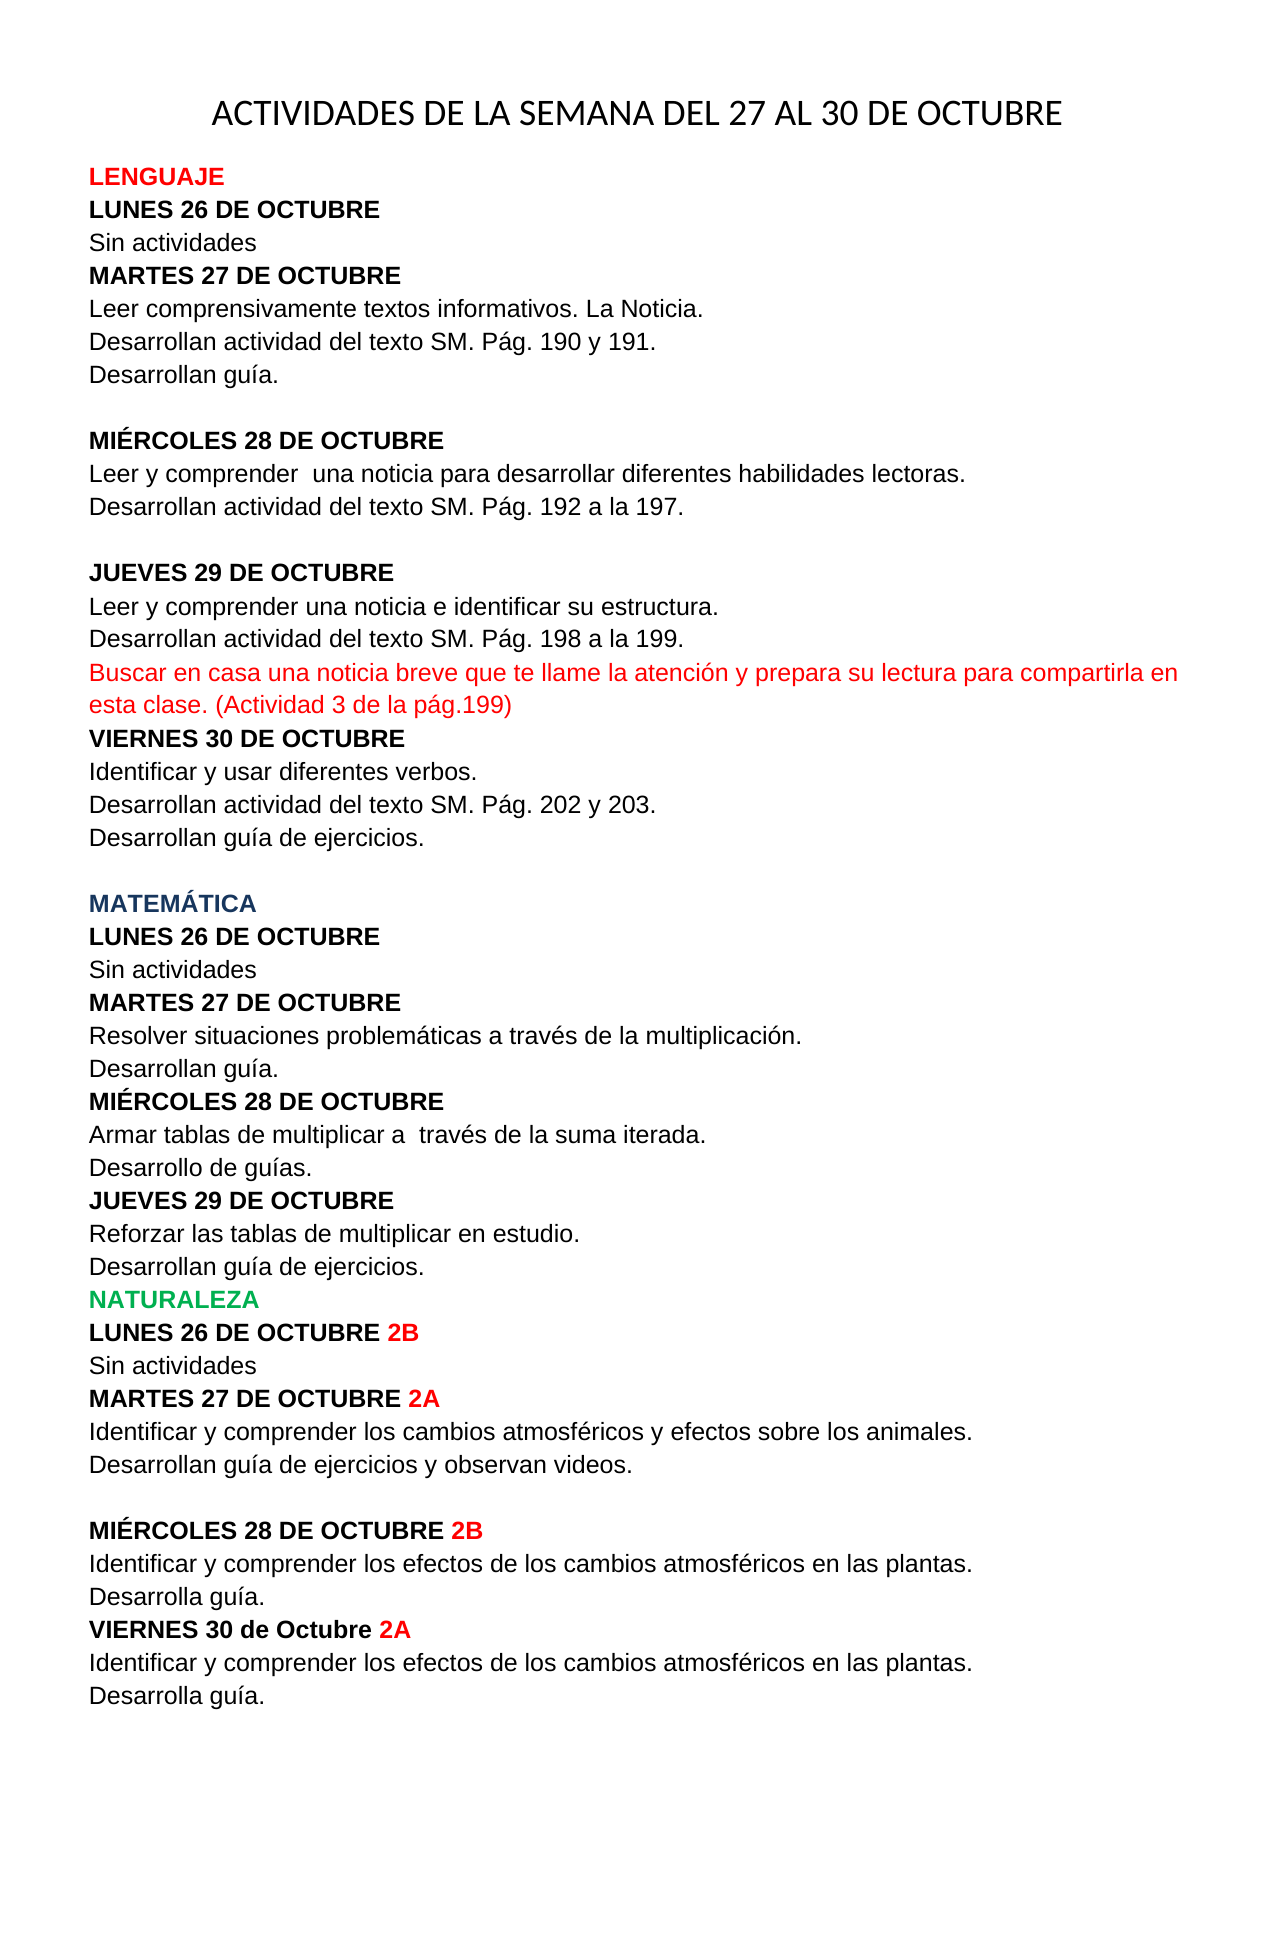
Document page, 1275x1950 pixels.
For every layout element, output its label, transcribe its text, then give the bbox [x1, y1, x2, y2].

text Reforzar las tablas de multiplicar en estudio. [89, 1219, 1186, 1248]
text LUNES 26 DE OCTUBRE [89, 922, 1186, 950]
text Desarrollan actividad del texto SM. Pág. 192 a la 197. [89, 492, 1186, 521]
text Resolver situaciones problemáticas a través de la multiplicación. [89, 1021, 1186, 1049]
text ACTIVIDADES DE LA SEMANA DEL 27 AL 30 DE OCTUBRE [89, 89, 1186, 134]
text Desarrollan actividad del texto SM. Pág. 190 y 191. [89, 327, 1186, 356]
text Buscar en casa una noticia breve que te llame la atención y prepara su lectura para compartirla en esta clase. (Actividad 3 de la pág.199) [89, 657, 1186, 719]
text Desarrolla guía. [89, 1681, 1186, 1710]
text Leer y comprender una noticia para desarrollar diferentes habilidades lectoras. [89, 459, 1186, 488]
text Armar tablas de multiplicar a través de la suma iterada. [89, 1120, 1186, 1148]
text Sin actividades [89, 1351, 1186, 1380]
text Desarrollan actividad del texto SM. Pág. 198 a la 199. [89, 624, 1186, 653]
text Desarrollan guía de ejercicios. [89, 1252, 1186, 1281]
text MIÉRCOLES 28 DE OCTUBRE [89, 1087, 1186, 1116]
text MIÉRCOLES 28 DE OCTUBRE 2B [89, 1516, 1186, 1545]
text Desarrollan actividad del texto SM. Pág. 202 y 203. [89, 789, 1186, 818]
text JUEVES 29 DE OCTUBRE [89, 558, 1186, 587]
text LENGUAJE [89, 162, 1186, 191]
text MARTES 27 DE OCTUBRE [89, 261, 1186, 290]
text Identificar y comprender los efectos de los cambios atmosféricos en las plantas. [89, 1549, 1186, 1578]
text LUNES 26 DE OCTUBRE [89, 195, 1186, 224]
text NATURALEZA [89, 1285, 1186, 1314]
text MIÉRCOLES 28 DE OCTUBRE [89, 426, 1186, 455]
text MATEMÁTICA [89, 889, 1186, 917]
text MARTES 27 DE OCTUBRE [89, 988, 1186, 1016]
text Sin actividades [89, 955, 1186, 983]
text Leer comprensivamente textos informativos. La Noticia. [89, 294, 1186, 323]
text Desarrollan guía de ejercicios y observan videos. [89, 1450, 1186, 1479]
text Sin actividades [89, 228, 1186, 257]
text VIERNES 30 de Octubre 2A [89, 1615, 1186, 1644]
text LUNES 26 DE OCTUBRE 2B [89, 1318, 1186, 1347]
text MARTES 27 DE OCTUBRE 2A [89, 1384, 1186, 1413]
text Identificar y comprender los cambios atmosféricos y efectos sobre los animales. [89, 1417, 1186, 1446]
text Leer y comprender una noticia e identificar su estructura. [89, 591, 1186, 620]
text Desarrollan guía de ejercicios. [89, 823, 1186, 851]
text Desarrollo de guías. [89, 1153, 1186, 1182]
text Desarrolla guía. [89, 1582, 1186, 1611]
text Desarrollan guía. [89, 1054, 1186, 1082]
text Identificar y usar diferentes verbos. [89, 757, 1186, 785]
text JUEVES 29 DE OCTUBRE [89, 1186, 1186, 1214]
text Desarrollan guía. [89, 360, 1186, 389]
text VIERNES 30 DE OCTUBRE [89, 723, 1186, 752]
text Identificar y comprender los efectos de los cambios atmosféricos en las plantas. [89, 1648, 1186, 1677]
